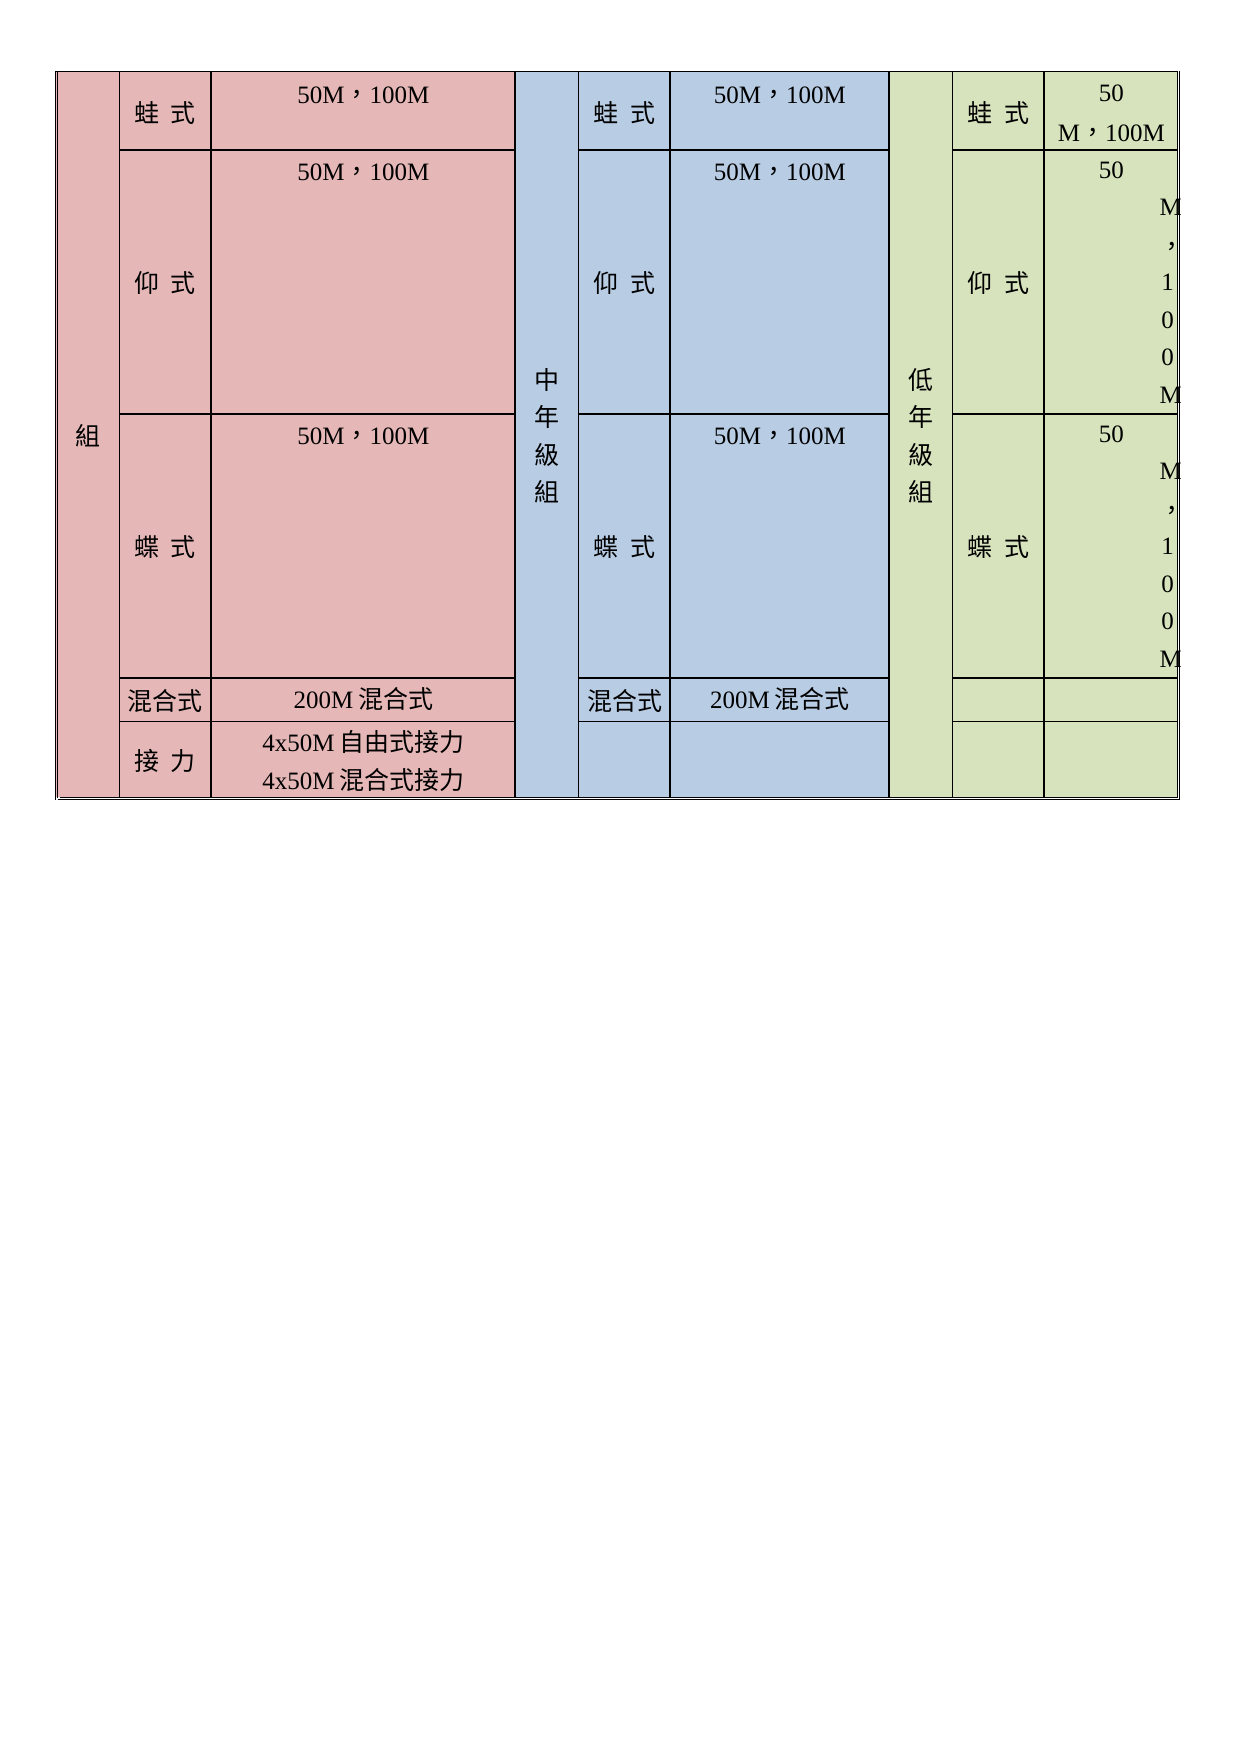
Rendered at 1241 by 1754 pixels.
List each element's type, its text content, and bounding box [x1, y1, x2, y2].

table_cell 仰 式 [120, 151, 210, 413]
table_cell 蝶 式 [579, 415, 669, 677]
table_cell 接 力 [120, 722, 210, 797]
table_cell [671, 722, 888, 797]
table_cell 50M，100M [671, 151, 888, 413]
table_cell 蛙 式 [953, 72, 1043, 149]
table_cell 4x50M自由式接力 4x50M混合式接力 [212, 722, 514, 797]
table_cell 50M，100M [212, 72, 514, 149]
table_cell 50M，100M [671, 415, 888, 677]
table_cell 蝶 式 [120, 415, 210, 677]
table_cell [1045, 722, 1177, 797]
table_cell 國 小 組 [58, 72, 119, 797]
table_cell 50M，100M [1045, 72, 1177, 149]
table_cell [1045, 679, 1177, 721]
table_cell 蛙 式 [120, 72, 210, 149]
table_cell [579, 722, 669, 797]
table_cell 200M混合式 [671, 679, 888, 721]
table_cell 混合式 [120, 679, 210, 721]
table_cell 仰 式 [953, 151, 1043, 413]
table_cell 蝶 式 [953, 415, 1043, 677]
table_cell 仰 式 [579, 151, 669, 413]
table_cell [953, 722, 1043, 797]
table_cell 50M，100M [212, 415, 514, 677]
table_cell 蛙 式 [579, 72, 669, 149]
table_cell 國 小 低 年 級 組 [890, 72, 952, 797]
table_cell 50M，100M [212, 151, 514, 413]
table_cell 50M，100M [671, 72, 888, 149]
table_cell 200M混合式 [212, 679, 514, 721]
table_cell [953, 679, 1043, 721]
table_cell 國 小 中 年 級 組 [516, 72, 578, 797]
table_cell 50M，100M [1045, 151, 1177, 413]
table_cell 混合式 [579, 679, 669, 721]
table_cell 50M，100M [1045, 415, 1177, 677]
